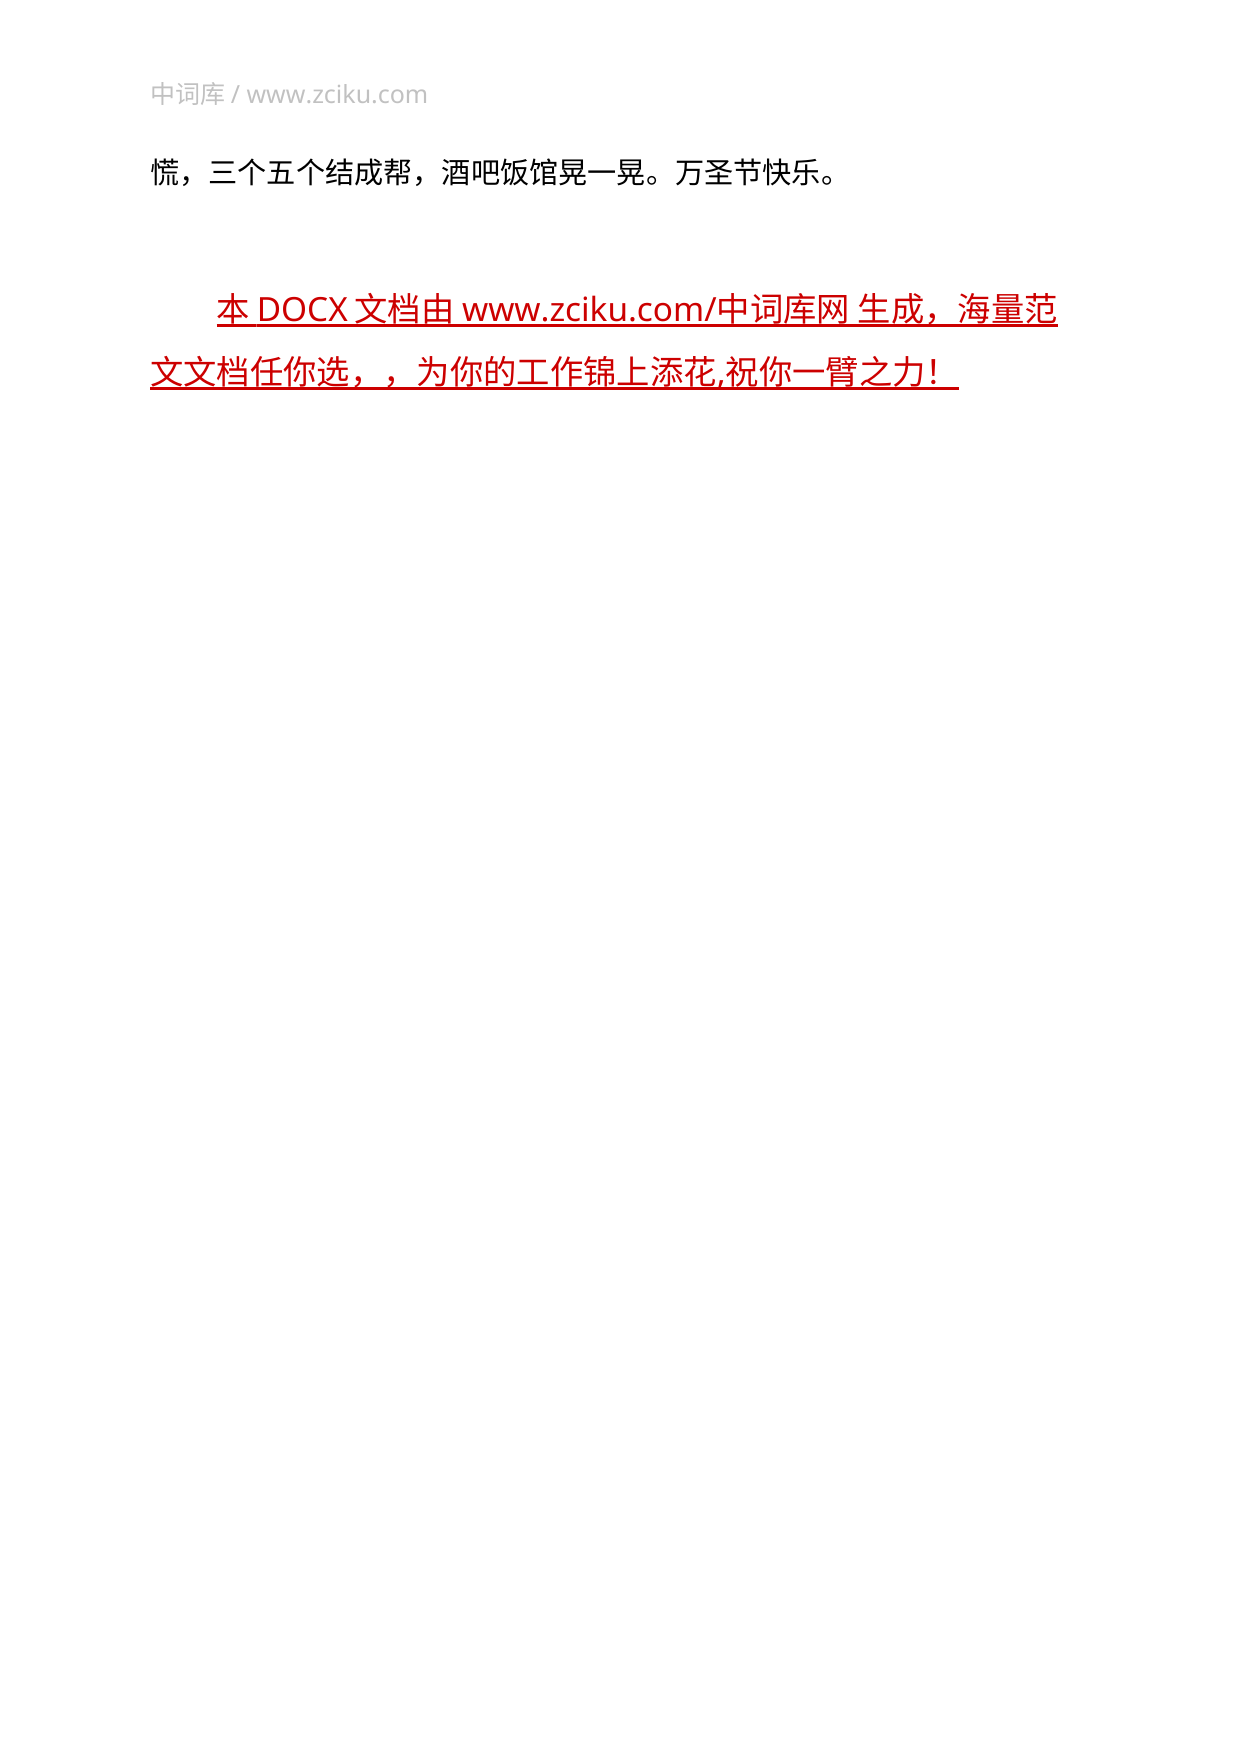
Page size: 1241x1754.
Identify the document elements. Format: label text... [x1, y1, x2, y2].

text 本DOCX文档由 www.zciku.com/中词库网 生成，海量范文文档任你选，，为你的工作锦上添花,祝你一臂之力！ [150, 283, 1090, 394]
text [150, 150, 1090, 192]
